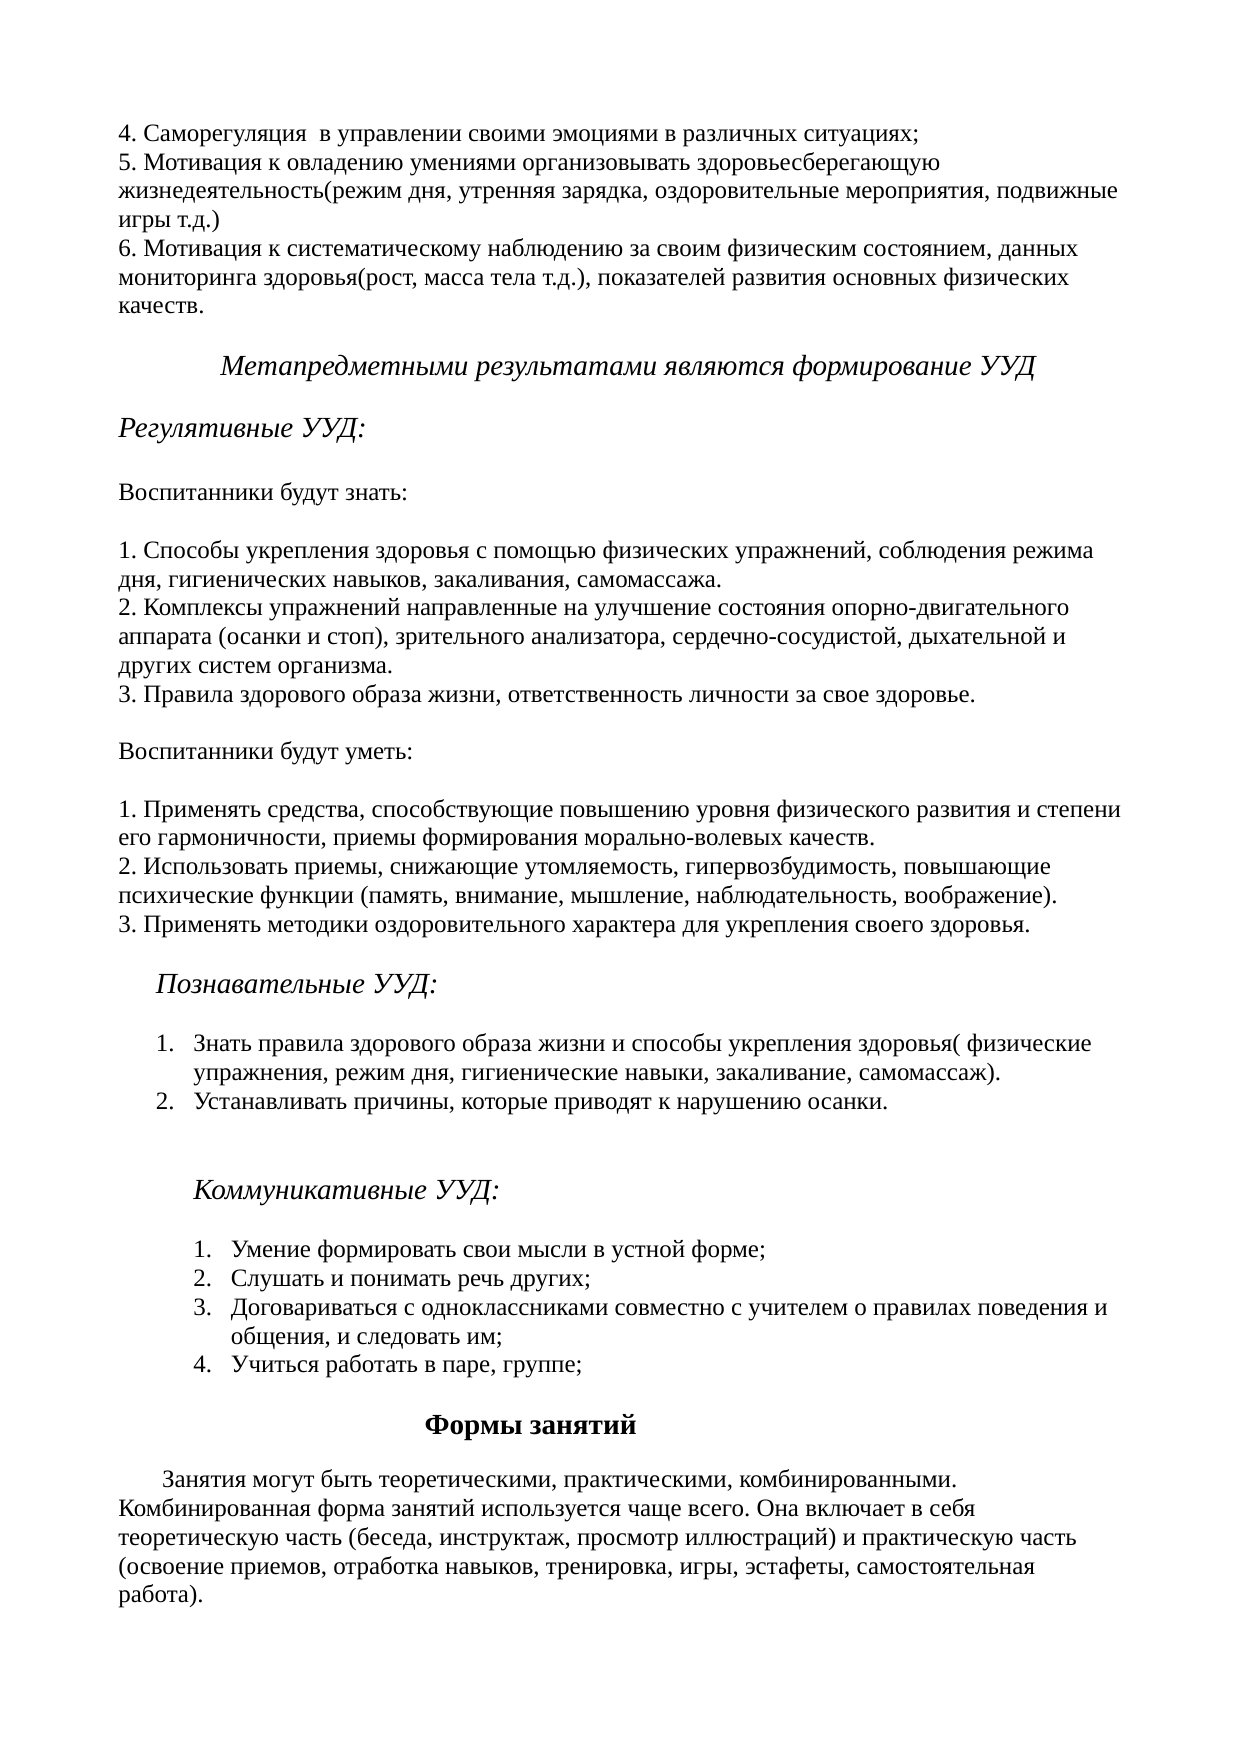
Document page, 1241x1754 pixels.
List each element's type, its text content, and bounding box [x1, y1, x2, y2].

text 2. Использовать приемы, снижающие утомляемость, гипервозбудимость, повышающие психические функции (память, внимание, мышление, наблюдательность, воображение). [118, 851, 1122, 909]
list Устанавливать причины, которые приводят к нарушению осанки. [156, 1086, 1122, 1115]
text 1. Способы укрепления здоровья с помощью физических упражнений, соблюдения режима дня, гигиенических навыков, закаливания, самомассажа. [118, 535, 1122, 592]
list Учиться работать в паре, группе; [193, 1349, 1122, 1378]
text 5. Мотивация к овладению умениями организовывать здоровьесберегающую жизнедеятельность(режим дня, утренняя зарядка, оздоровительные мероприятия, подвижные игры т.д.) [118, 147, 1122, 233]
list Слушать и понимать речь других; [193, 1263, 1122, 1292]
text 2. Комплексы упражнений направленные на улучшение состояния опорно-двигательного аппарата (осанки и стоп), зрительного анализатора, сердечно-сосудистой, дыхательной и других систем организма. [118, 592, 1122, 679]
text Воспитанники будут уметь: [118, 736, 1122, 765]
list Договариваться с одноклассниками совместно с учителем о правилах поведения и общения, и следовать им; [193, 1292, 1122, 1349]
text 1. Применять средства, способствующие повышению уровня физического развития и степени его гармоничности, приемы формирования морально-волевых качеств. [118, 794, 1122, 851]
text Занятия могут быть теоретическими, практическими, комбинированными. Комбинированная форма занятий используется чаще всего. Она включает в себя теоретическую часть (беседа, инструктаж, просмотр иллюстраций) и практическую часть (освоение приемов, отработка навыков, тренировка, игры, эстафеты, самостоятельная работа). [118, 1464, 1122, 1608]
list Знать правила здорового образа жизни и способы укрепления здоровья( физические упражнения, режим дня, гигиенические навыки, закаливание, самомассаж). [156, 1028, 1122, 1086]
text Формы занятий [118, 1407, 1122, 1441]
text Воспитанники будут знать: [118, 477, 1122, 506]
text Коммуникативные УУД: [193, 1172, 1122, 1206]
text Регулятивные УУД: [118, 410, 1122, 444]
text 6. Мотивация к систематическому наблюдению за своим физическим состоянием, данных мониторинга здоровья(рост, масса тела т.д.), показателей развития основных физических качеств. [118, 233, 1122, 319]
list Умение формировать свои мысли в устной форме; [193, 1234, 1122, 1263]
text 3. Применять методики оздоровительного характера для укрепления своего здоровья. [118, 909, 1122, 937]
text Метапредметными результатами являются формирование УУД [118, 348, 1122, 382]
text 3. Правила здорового образа жизни, ответственность личности за свое здоровье. [118, 679, 1122, 707]
text Познавательные УУД: [156, 966, 1122, 1000]
text 4. Саморегуляция в управлении своими эмоциями в различных ситуациях; [118, 118, 1122, 147]
